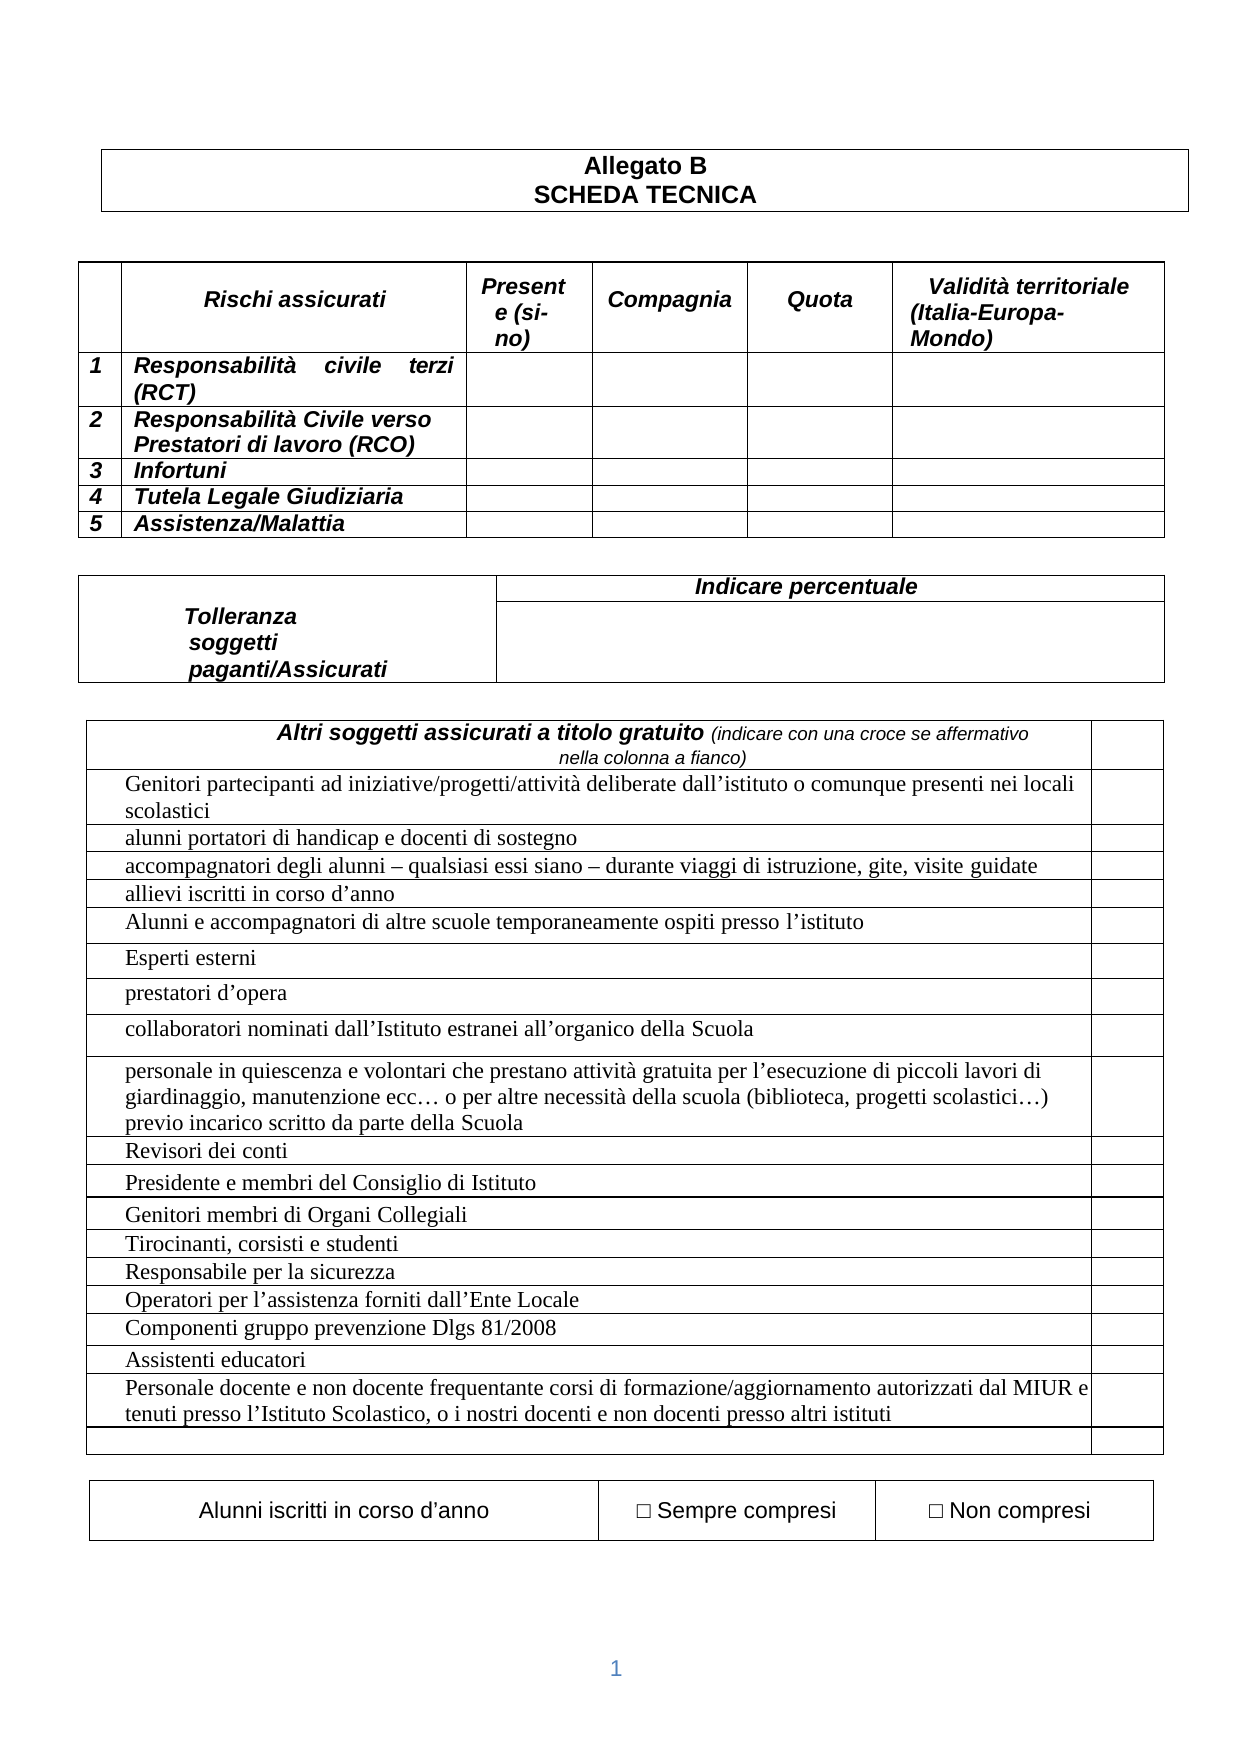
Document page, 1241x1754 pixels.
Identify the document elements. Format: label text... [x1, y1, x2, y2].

table_cell alunni portatori di handicap e docenti di sostegno [87, 825, 1091, 851]
table_cell [1092, 944, 1163, 978]
table_cell Tutela Legale Giudiziaria [122, 486, 466, 511]
table_cell [497, 602, 1164, 682]
table_cell [467, 459, 592, 484]
table_cell 5 [79, 512, 121, 537]
table_cell Responsabilità civile terzi (RCT) [122, 353, 466, 406]
table_cell 4 [79, 486, 121, 511]
table_cell [748, 486, 892, 511]
table_cell [1092, 1258, 1163, 1285]
table_header [79, 263, 121, 352]
table_header □ Non compresi [876, 1481, 1153, 1539]
table_cell [1092, 1314, 1163, 1345]
table_cell [1092, 1165, 1163, 1196]
table_cell [593, 512, 747, 537]
table_cell allievi iscritti in corso d’anno [87, 880, 1091, 907]
table_cell Responsabilità Civile verso Prestatori di lavoro (RCO) [122, 407, 466, 458]
table_cell [893, 512, 1164, 537]
table_cell Tirocinanti, corsisti e studenti [87, 1230, 1091, 1257]
table_header Alunni iscritti in corso d’anno [90, 1481, 598, 1539]
table_cell [1092, 1230, 1163, 1257]
table_cell Alunni e accompagnatori di altre scuole temporaneamente ospiti presso l’istituto [87, 908, 1091, 942]
table_cell [467, 353, 592, 406]
table_cell [1092, 770, 1163, 823]
table_cell [893, 486, 1164, 511]
table_cell [1092, 825, 1163, 851]
table_cell [748, 459, 892, 484]
table_cell personale in quiescenza e volontari che prestano attività gratuita per l’esecuzione di piccoli lavori di giardinaggio, manutenzione ecc… o per altre necessità della scuola (biblioteca, progetti scolastici…) previo incarico scritto da parte della Scuola [87, 1057, 1091, 1136]
table_header □ Sempre compresi [599, 1481, 875, 1539]
table_cell [893, 407, 1164, 458]
table_header Rischi assicurati [122, 263, 466, 352]
table_cell Genitori partecipanti ad iniziative/progetti/attività deliberate dall’istituto o comunque presenti nei locali scolastici [87, 770, 1091, 823]
table_header Tolleranza soggetti paganti/Assicurati [79, 576, 496, 682]
table_cell [1092, 1346, 1163, 1373]
table_header Validità territoriale (Italia-Europa-Mondo) [893, 263, 1164, 352]
table_cell Personale docente e non docente frequentante corsi di formazione/aggiornamento autorizzati dal MIUR e tenuti presso l’Istituto Scolastico, o i nostri docenti e non docenti presso altri istituti [87, 1374, 1091, 1426]
table_cell [593, 407, 747, 458]
table_cell [1092, 1057, 1163, 1136]
table_cell 3 [79, 459, 121, 484]
table_header [1092, 721, 1163, 769]
table_cell [467, 407, 592, 458]
table_cell [467, 486, 592, 511]
table_cell [893, 353, 1164, 406]
table_cell [87, 1428, 1091, 1454]
table_cell [748, 407, 892, 458]
table_cell [593, 353, 747, 406]
table_cell [1092, 1198, 1163, 1229]
table_cell Operatori per l’assistenza forniti dall’Ente Locale [87, 1286, 1091, 1313]
table_cell [1092, 1428, 1163, 1454]
table_cell Genitori membri di Organi Collegiali [87, 1198, 1091, 1229]
table_cell accompagnatori degli alunni – qualsiasi essi siano – durante viaggi di istruzione, gite, visite guidate [87, 852, 1091, 879]
table_header Quota [748, 263, 892, 352]
table_header Indicare percentuale [497, 576, 1164, 601]
table_cell [593, 486, 747, 511]
table_cell Assistenti educatori [87, 1346, 1091, 1373]
table_cell collaboratori nominati dall’Istituto estranei all’organico della Scuola [87, 1015, 1091, 1056]
table_cell [1092, 1137, 1163, 1163]
table_cell [1092, 852, 1163, 879]
table_cell Esperti esterni [87, 944, 1091, 978]
table_cell prestatori d’opera [87, 979, 1091, 1014]
table_header Compagnia [593, 263, 747, 352]
table_cell [467, 512, 592, 537]
table_cell Revisori dei conti [87, 1137, 1091, 1163]
table_cell Responsabile per la sicurezza [87, 1258, 1091, 1285]
table_cell [748, 512, 892, 537]
table_cell Assistenza/Malattia [122, 512, 466, 537]
table_cell [893, 459, 1164, 484]
table_cell Presidente e membri del Consiglio di Istituto [87, 1165, 1091, 1196]
table_cell [1092, 1015, 1163, 1056]
table_cell [1092, 1286, 1163, 1313]
table_header Presente (si-no) [467, 263, 592, 352]
table_cell Infortuni [122, 459, 466, 484]
table_cell [1092, 880, 1163, 907]
table_cell [593, 459, 747, 484]
table_cell 1 [79, 353, 121, 406]
table_cell [1092, 1374, 1163, 1426]
table_cell [1092, 979, 1163, 1014]
table_header Altri soggetti assicurati a titolo gratuito (indicare con una croce se affermativo nella colonna a fianco) [87, 721, 1091, 769]
table_cell Componenti gruppo prevenzione Dlgs 81/2008 [87, 1314, 1091, 1345]
table_cell [748, 353, 892, 406]
table_cell 2 [79, 407, 121, 458]
table_cell [1092, 908, 1163, 942]
